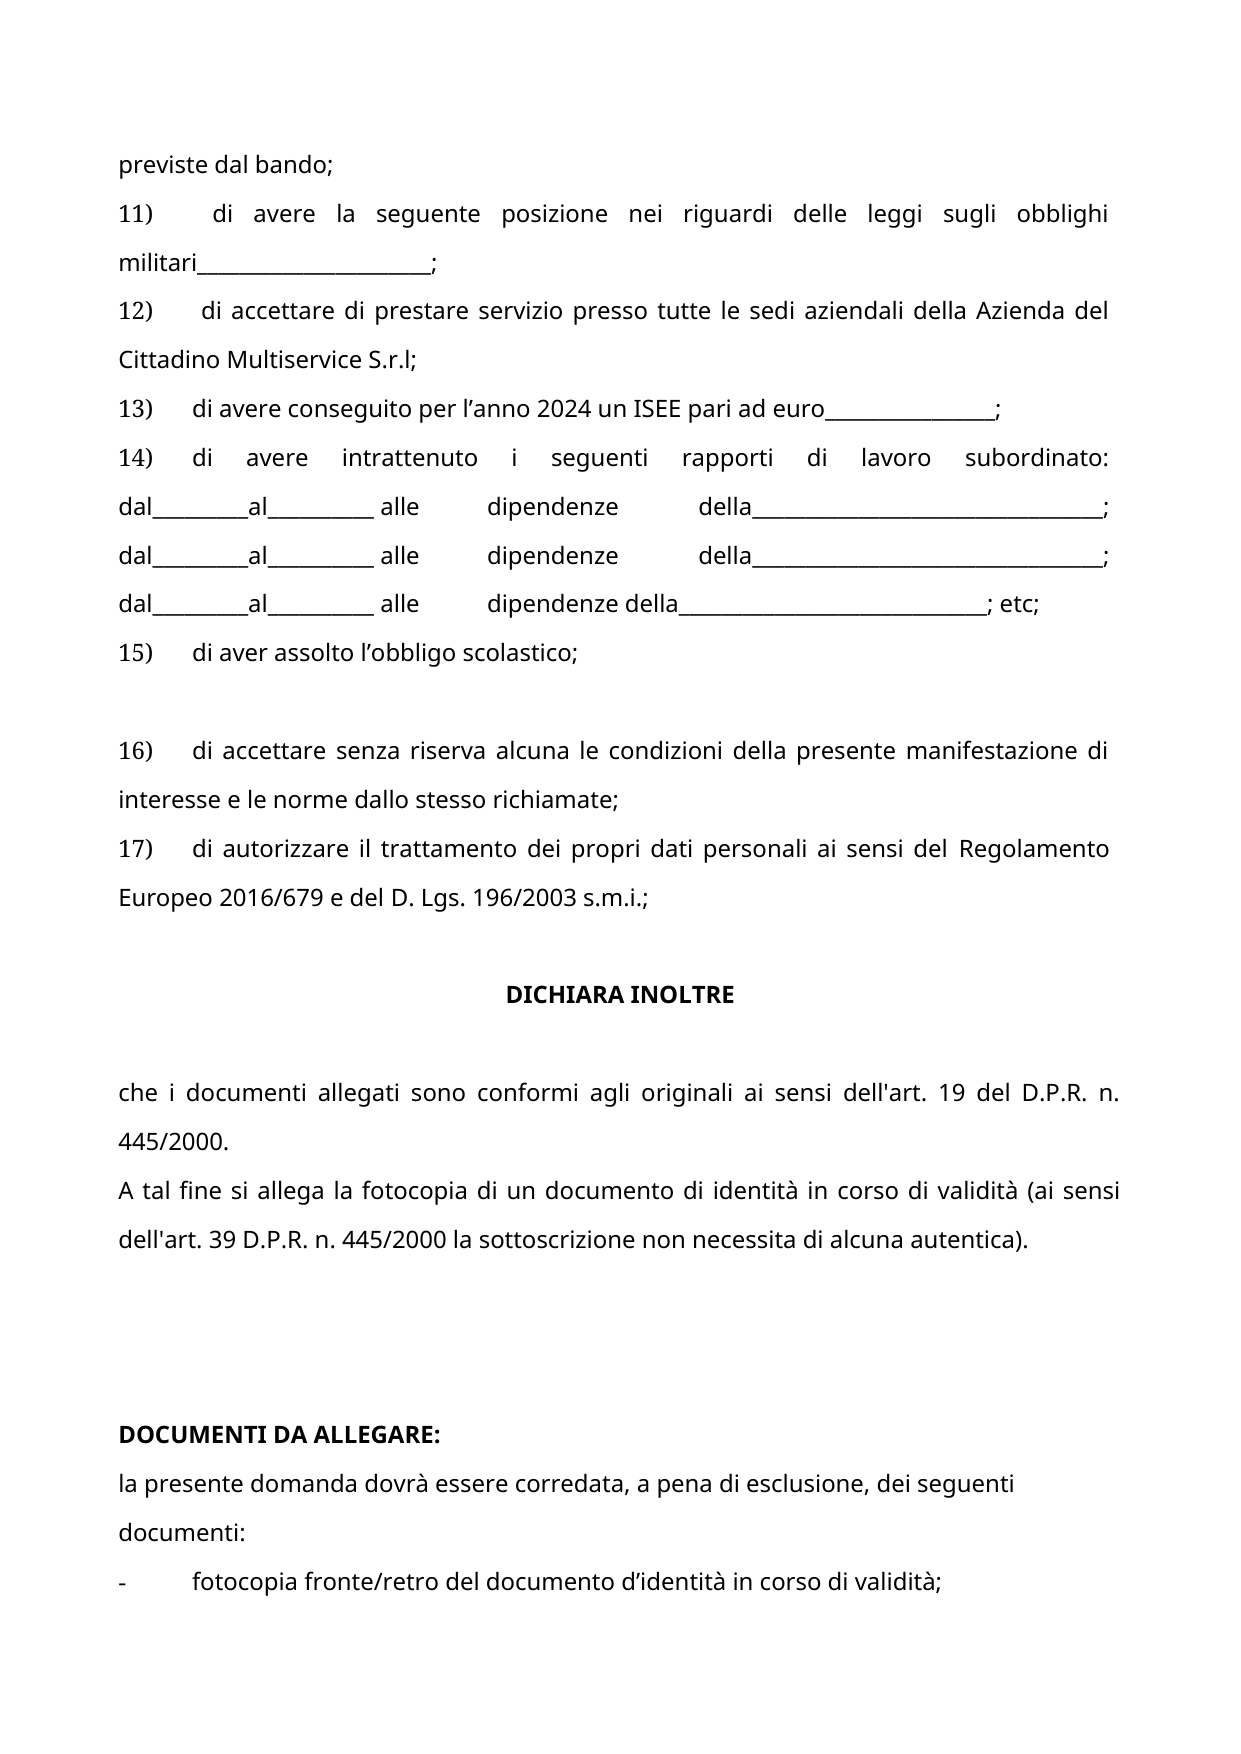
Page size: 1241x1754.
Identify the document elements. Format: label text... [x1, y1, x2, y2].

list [118, 148, 1110, 180]
text che i documenti allegati sono conformi agli originali ai sensi dell'art. 19 del D.P.R. n. 445/2000. [118, 1076, 1122, 1157]
list di avere conseguito per l’anno 2024 un ISEE pari ad euro________________; [118, 392, 1110, 424]
list di accettare senza riserva alcuna le condizioni della presente manifestazione di interesse e le norme dallo stesso richiamate; [118, 734, 1110, 815]
list di avere intrattenuto i seguenti rapporti di lavoro subordinato: dal_________al__________ alle dipendenze della_________________________________; dal_________al__________ alle dipendenze della_________________________________; dal_________al__________ alle dipendenze della_____________________________; etc; [118, 441, 1110, 620]
list di accettare di prestare servizio presso tutte le sedi aziendali della Azienda del Cittadino Multiservice S.r.l; [118, 294, 1110, 376]
list di avere la seguente posizione nei riguardi delle leggi sugli obblighi militari______________________; [118, 196, 1110, 278]
text DICHIARA INOLTRE [118, 978, 1122, 1011]
list fotocopia fronte/retro del documento d’identità in corso di validità; [118, 1564, 1122, 1597]
text A tal fine si allega la fotocopia di un documento di identità in corso di validità (ai sensi dell'art. 39 D.P.R. n. 445/2000 la sottoscrizione non necessita di alcuna autentica). [118, 1173, 1122, 1255]
text la presente domanda dovrà essere corredata, a pena di esclusione, dei seguenti documenti: [118, 1467, 1122, 1548]
text DOCUMENTI DA ALLEGARE: [118, 1418, 1122, 1450]
list di aver assolto l’obbligo scolastico; [118, 636, 1110, 669]
list di autorizzare il trattamento dei propri dati personali ai sensi del Regolamento Europeo 2016/679 e del D. Lgs. 196/2003 s.m.i.; [118, 832, 1110, 913]
